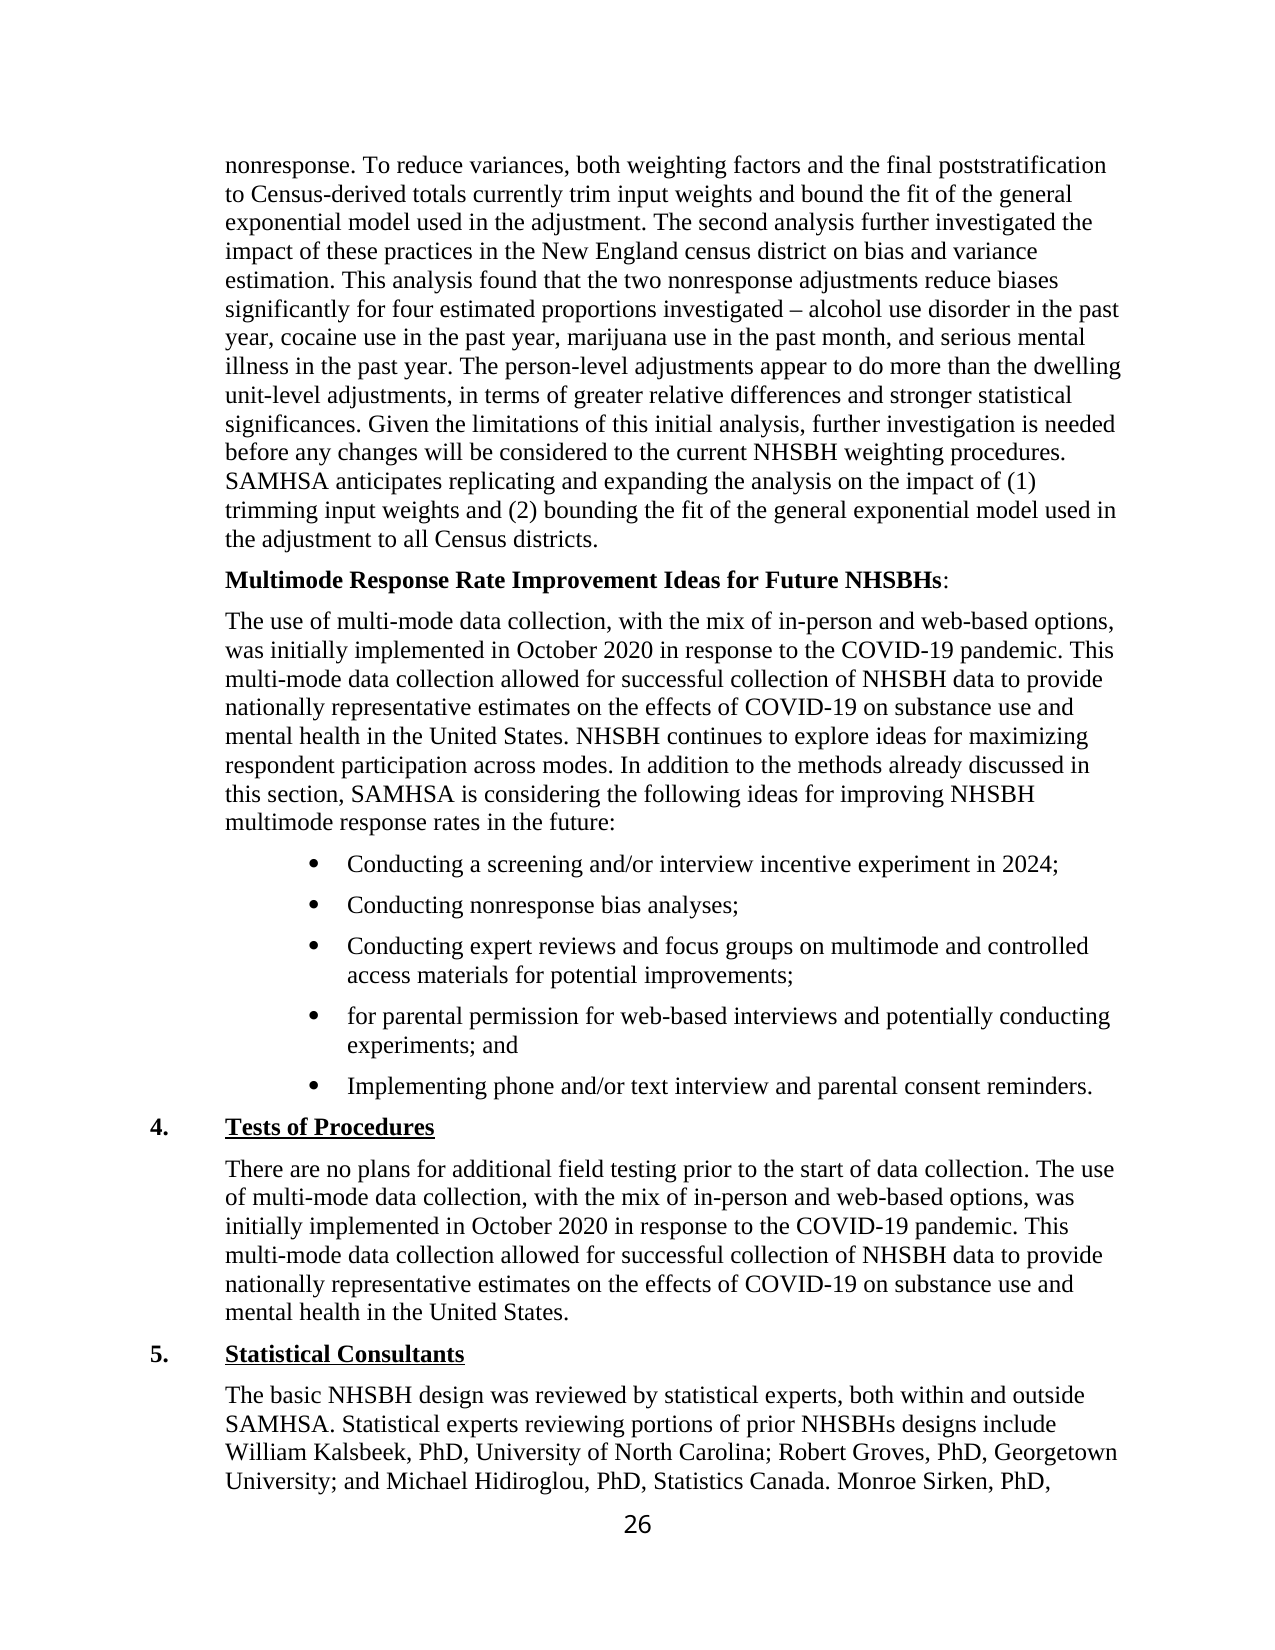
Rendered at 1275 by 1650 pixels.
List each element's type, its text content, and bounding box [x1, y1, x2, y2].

text Multimode Response Rate Improvement Ideas for Future NHSBHs: [225, 565, 1125, 594]
text There are no plans for additional field testing prior to the start of data collection. The use of multi-mode data collection, with the mix of in-person and web-based options, was initially implemented in October 2020 in response to the COVID-19 pandemic. This multi-mode data collection allowed for successful collection of NHSBH data to provide nationally representative estimates on the effects of COVID-19 on substance use and mental health in the United States. [225, 1154, 1125, 1326]
list Conducting expert reviews and focus groups on multimode and controlled access materials for potential improvements; [309, 931, 1125, 989]
list for parental permission for web-based interviews and potentially conducting experiments; and [309, 1001, 1125, 1059]
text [225, 150, 1125, 552]
list Conducting nonresponse bias analyses; [309, 890, 1125, 919]
subtitle 5. Statistical Consultants [150, 1339, 1125, 1367]
subtitle 4. Tests of Procedures [150, 1112, 1125, 1141]
text The use of multi-mode data collection, with the mix of in-person and web-based options, was initially implemented in October 2020 in response to the COVID-19 pandemic. This multi-mode data collection allowed for successful collection of NHSBH data to provide nationally representative estimates on the effects of COVID-19 on substance use and mental health in the United States. NHSBH continues to explore ideas for maximizing respondent participation across modes. In addition to the methods already discussed in this section, SAMHSA is considering the following ideas for improving NHSBH multimode response rates in the future: [225, 606, 1125, 836]
list Implementing phone and/or text interview and parental consent reminders. [309, 1071, 1125, 1100]
list Conducting a screening and/or interview incentive experiment in 2024; [309, 849, 1125, 877]
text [225, 1380, 1125, 1495]
